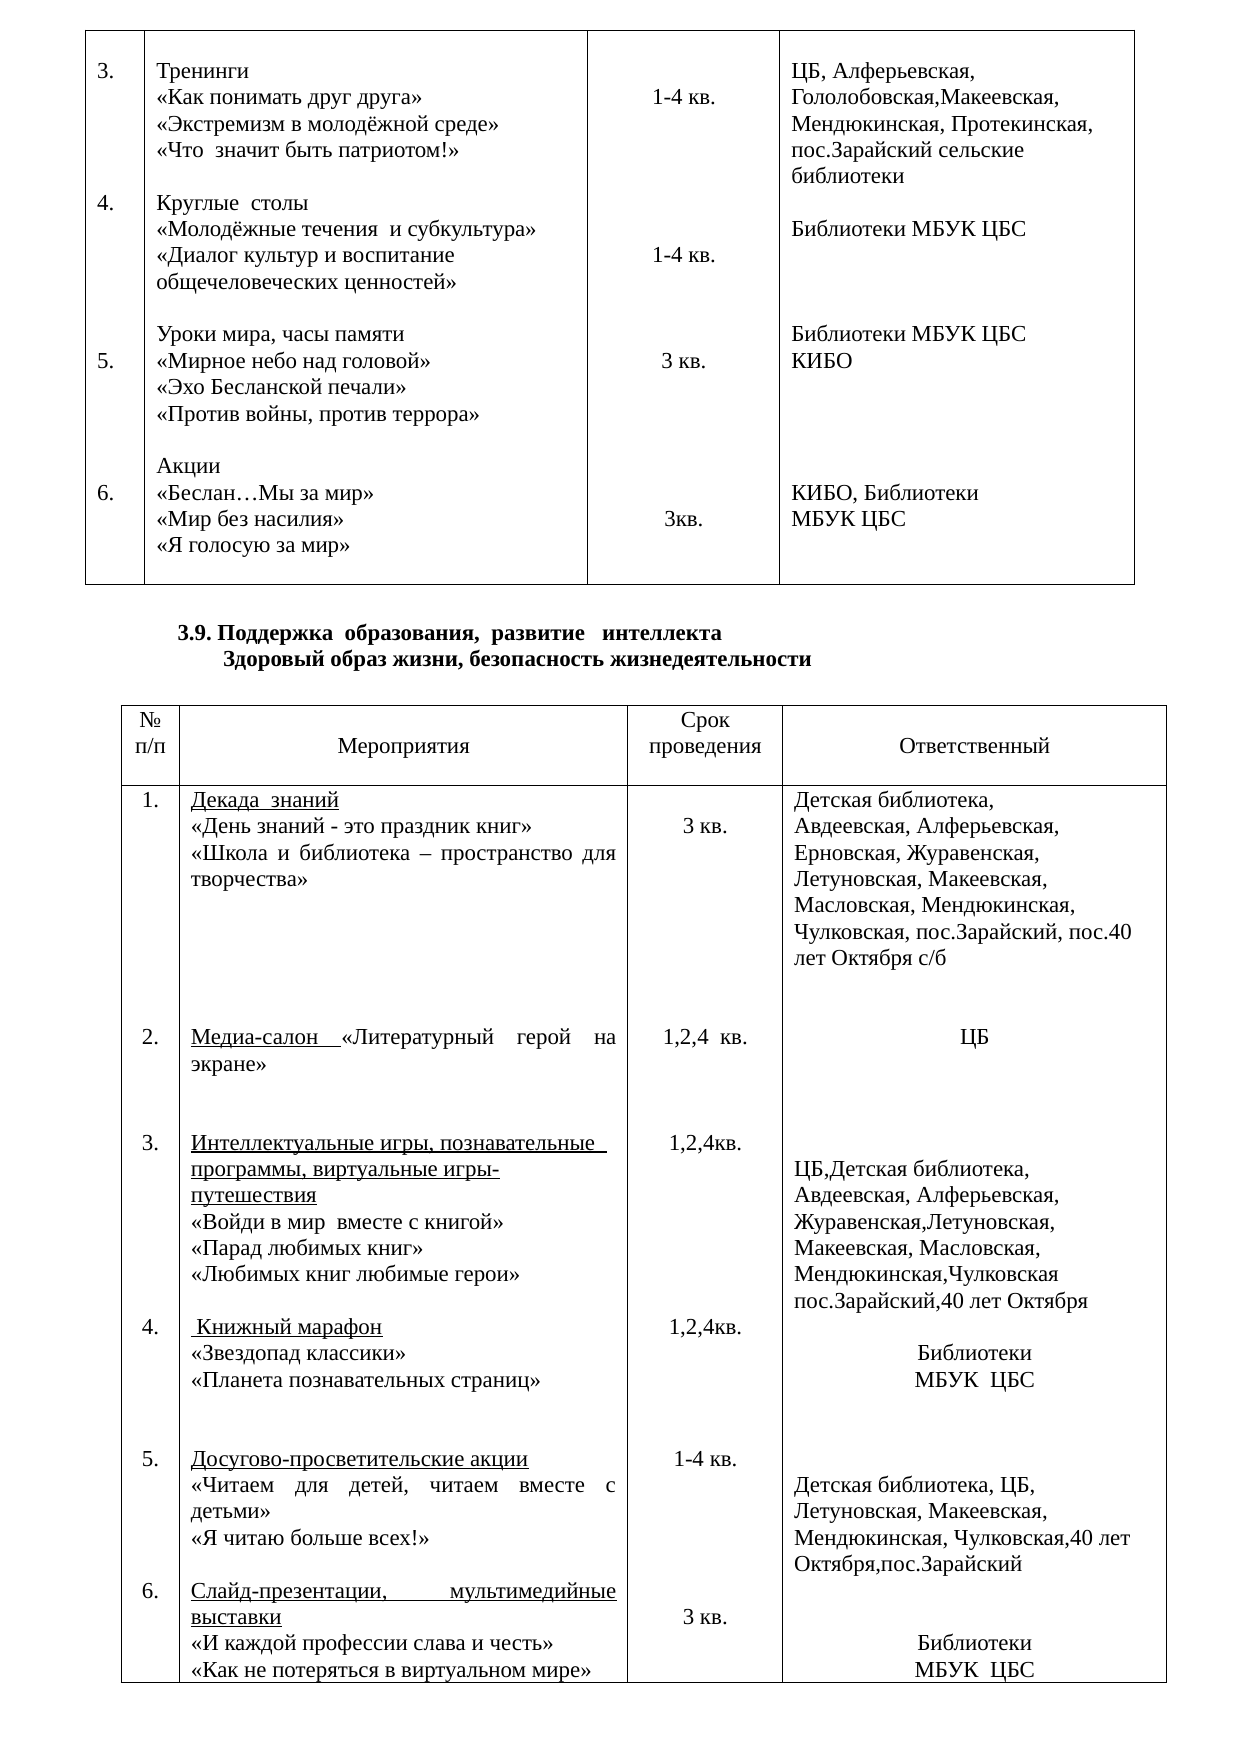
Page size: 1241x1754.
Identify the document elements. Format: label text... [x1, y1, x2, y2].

table_header Срок проведения [628, 706, 782, 785]
table_header Ответственный [783, 706, 1166, 785]
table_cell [180, 786, 627, 1682]
table_header Мероприятия [180, 706, 627, 785]
text Здоровый образ жизни, безопасность жизнедеятельности [177, 645, 1152, 671]
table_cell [783, 786, 1166, 1682]
text 3.9. Поддержка образования, развитие интеллекта [177, 619, 1152, 645]
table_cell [122, 786, 179, 1682]
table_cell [628, 786, 782, 1682]
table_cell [588, 31, 779, 584]
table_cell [780, 31, 1134, 584]
table_header № п/п [122, 706, 179, 785]
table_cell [145, 31, 587, 584]
table_cell 1. 2. 3. 4. 5. 6. [86, 31, 144, 584]
